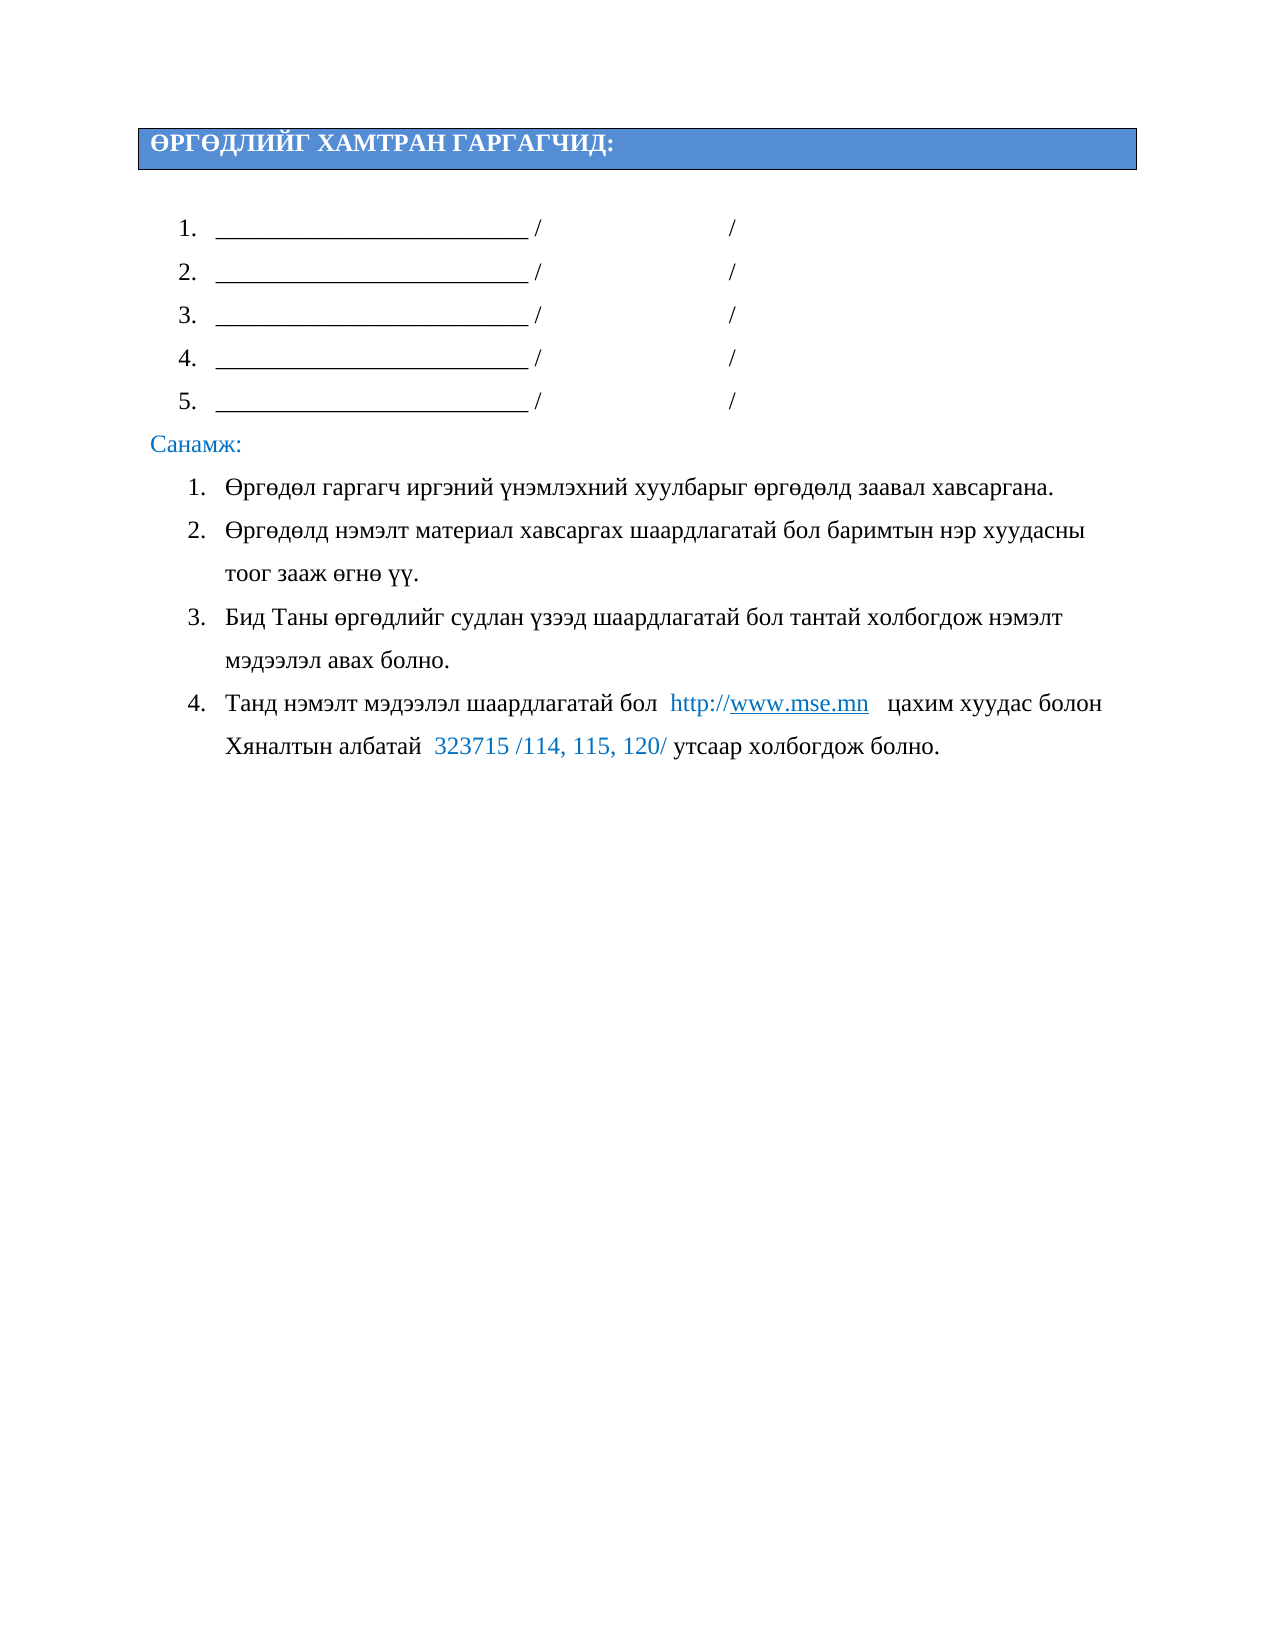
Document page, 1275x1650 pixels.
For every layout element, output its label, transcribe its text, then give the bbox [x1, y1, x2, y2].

list _________________________ / / [178, 386, 1125, 415]
list _________________________ / / [178, 343, 1125, 372]
list Танд нэмэлт мэдээлэл шаардлагатай бол http://www.mse.mn цахим хуудас болон Хяналтын албатай 323715 /114, 115, 120/ утсаар холбогдож болно. [187, 688, 1125, 760]
list _________________________ / / [178, 213, 1125, 242]
list _________________________ / / [178, 257, 1125, 285]
list _________________________ / / [178, 300, 1125, 328]
list Өргөдөл гаргагч иргэний үнэмлэхний хуулбарыг өргөдөлд заавал хавсаргана. [187, 472, 1125, 501]
text Санамж: [150, 429, 1125, 458]
table_header ӨРГӨДЛИЙГ ХАМТРАН ГАРГАГЧИД: [139, 129, 1136, 169]
list Бид Таны өргөдлийг судлан үзээд шаардлагатай бол тантай холбогдож нэмэлт мэдээлэл авах болно. [187, 602, 1125, 673]
list Өргөдөлд нэмэлт материал хавсаргах шаардлагатай бол баримтын нэр хуудасны тоог зааж өгнө үү. [187, 515, 1125, 587]
